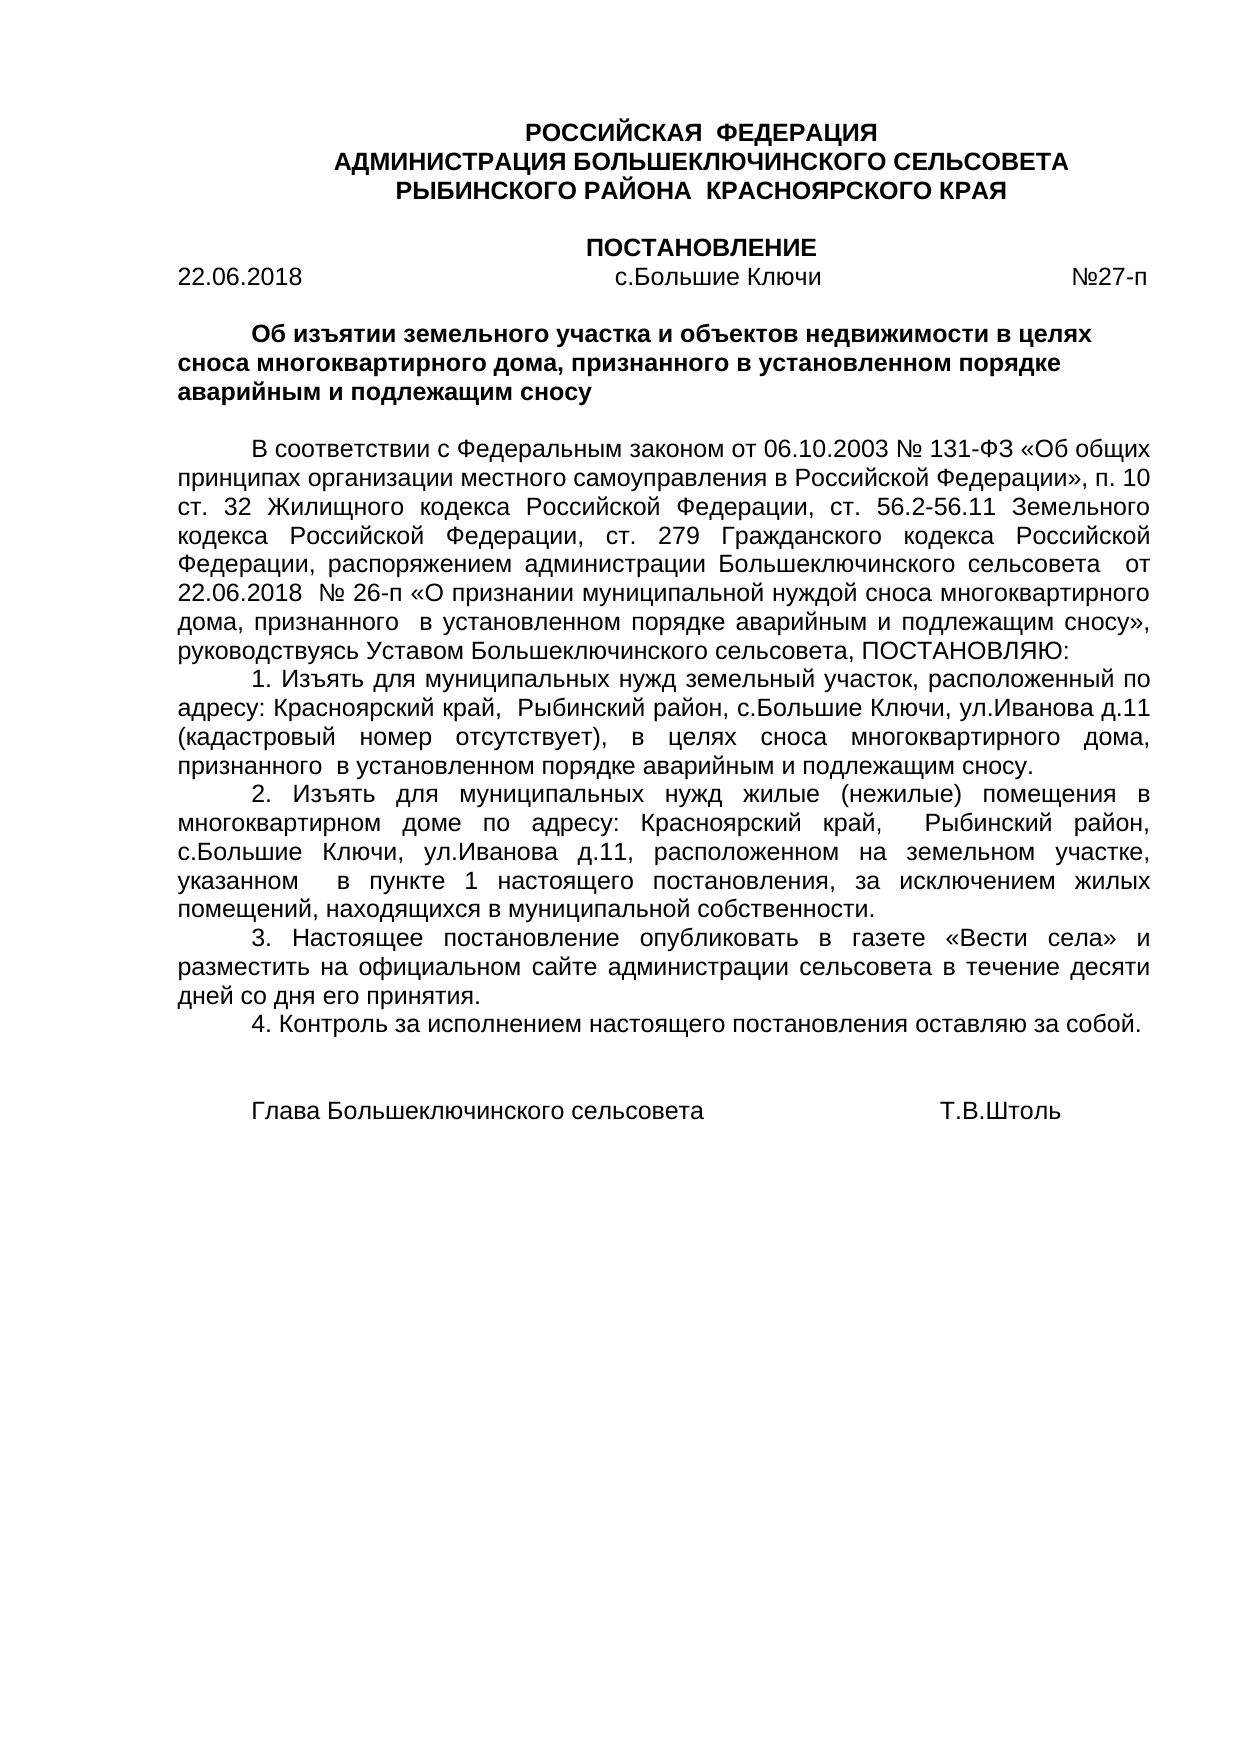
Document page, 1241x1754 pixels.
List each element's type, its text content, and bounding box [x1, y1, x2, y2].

text 22.06.2018 с.Большие Ключи №27-п [177, 262, 1152, 291]
text 3. Настоящее постановление опубликовать в газете «Вести села» и разместить на официальном сайте администрации сельсовета в течение десяти дней со дня его принятия. [177, 923, 1152, 1009]
text 2. Изъять для муниципальных нужд жилые (нежилые) помещения в многоквартирном доме по адресу: Красноярский край, Рыбинский район, с.Большие Ключи, ул.Иванова д.11, расположенном на земельном участке, указанном в пункте 1 настоящего постановления, за исключением жилых помещений, находящихся в муниципальной собственности. [177, 779, 1152, 923]
text ПОСТАНОВЛЕНИЕ [177, 233, 1152, 262]
text Об изъятии земельного участка и объектов недвижимости в целях сноса многоквартирного дома, признанного в установленном порядке аварийным и подлежащим сносу [177, 319, 1152, 406]
text Глава Большеключинского сельсовета Т.В.Штоль [177, 1096, 1152, 1124]
text РОССИЙСКАЯ ФЕДЕРАЦИЯ [177, 118, 1152, 147]
text 4. Контроль за исполнением настоящего постановления оставляю за собой. [177, 1009, 1152, 1038]
text РЫБИНСКОГО РАЙОНА КРАСНОЯРСКОГО КРАЯ [177, 176, 1152, 204]
text В соответствии с Федеральным законом от 06.10.2003 № 131-ФЗ «Об общих принципах организации местного самоуправления в Российской Федерации», п. 10 ст. 32 Жилищного кодекса Российской Федерации, ст. 56.2-56.11 Земельного кодекса Российской Федерации, ст. 279 Гражданского кодекса Российской Федерации, распоряжением администрации Большеключинского сельсовета от 22.06.2018 № 26-п «О признании муниципальной нуждой сноса многоквартирного дома, признанного в установленном порядке аварийным и подлежащим сносу», руководствуясь Уставом Большеключинского сельсовета, ПОСТАНОВЛЯЮ: [177, 434, 1152, 664]
text АДМИНИСТРАЦИЯ БОЛЬШЕКЛЮЧИНСКОГО СЕЛЬСОВЕТА [177, 147, 1152, 176]
text 1. Изъять для муниципальных нужд земельный участок, расположенный по адресу: Красноярский край, Рыбинский район, с.Большие Ключи, ул.Иванова д.11 (кадастровый номер отсутствует), в целях сноса многоквартирного дома, признанного в установленном порядке аварийным и подлежащим сносу. [177, 664, 1152, 779]
